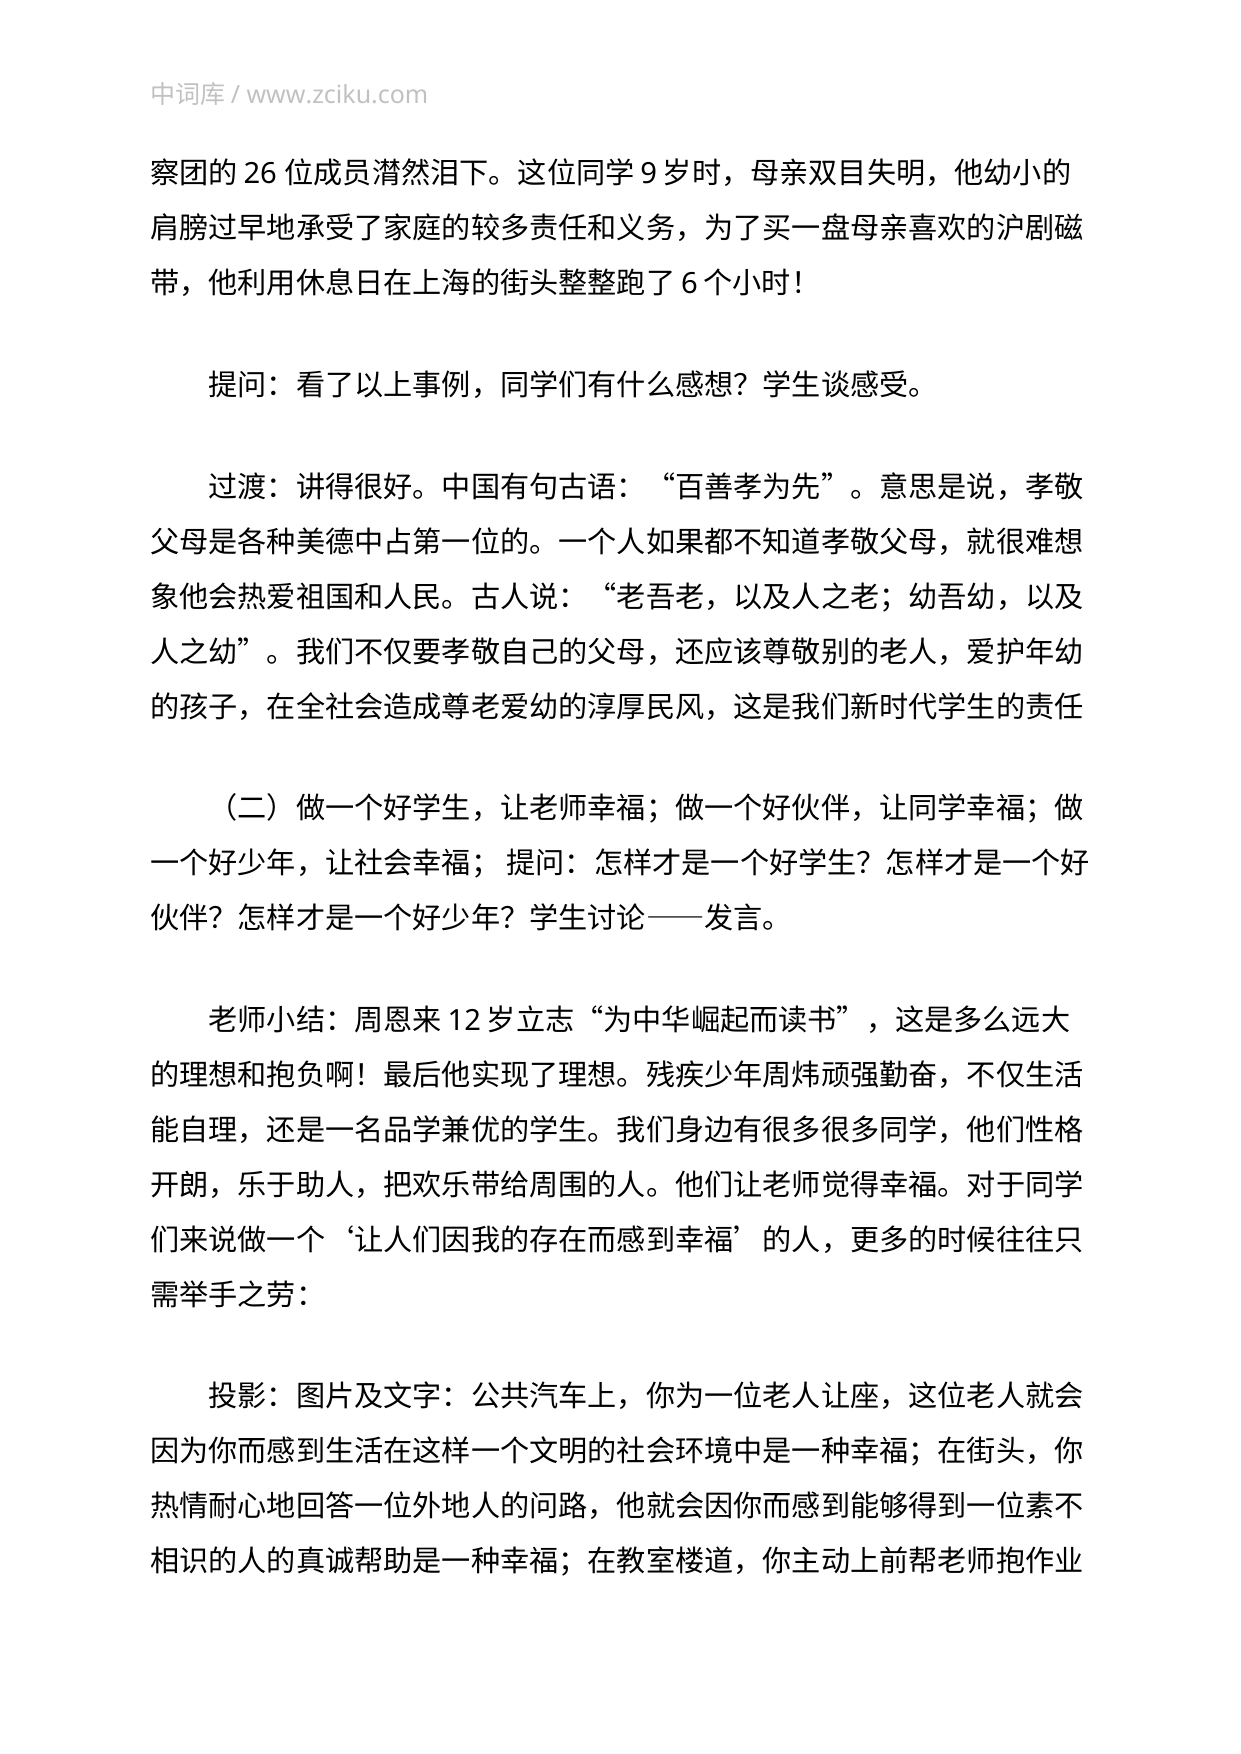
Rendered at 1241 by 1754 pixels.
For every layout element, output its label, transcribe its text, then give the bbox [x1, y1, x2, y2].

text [150, 1373, 1090, 1580]
text 过渡：讲得很好。中国有句古语：“百善孝为先”。意思是说，孝敬父母是各种美德中占第一位的。一个人如果都不知道孝敬父母，就很难想象他会热爱祖国和人民。古人说：“老吾老，以及人之老；幼吾幼，以及人之幼”。我们不仅要孝敬自己的父母，还应该尊敬别的老人，爱护年幼的孩子，在全社会造成尊老爱幼的淳厚民风，这是我们新时代学生的责任 [150, 464, 1090, 726]
text 提问：看了以上事例，同学们有什么感想？学生谈感受。 [150, 362, 1090, 404]
text 老师小结：周恩来12岁立志“为中华崛起而读书”，这是多么远大的理想和抱负啊！最后他实现了理想。残疾少年周炜顽强勤奋，不仅生活能自理，还是一名品学兼优的学生。我们身边有很多很多同学，他们性格开朗，乐于助人，把欢乐带给周围的人。他们让老师觉得幸福。对于同学们来说做一个‘让人们因我的存在而感到幸福’的人，更多的时候往往只需举手之劳： [150, 997, 1090, 1313]
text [150, 150, 1090, 302]
text （二）做一个好学生，让老师幸福；做一个好伙伴，让同学幸福；做一个好少年，让社会幸福； 提问：怎样才是一个好学生？怎样才是一个好伙伴？怎样才是一个好少年？学生讨论——发言。 [150, 785, 1090, 937]
